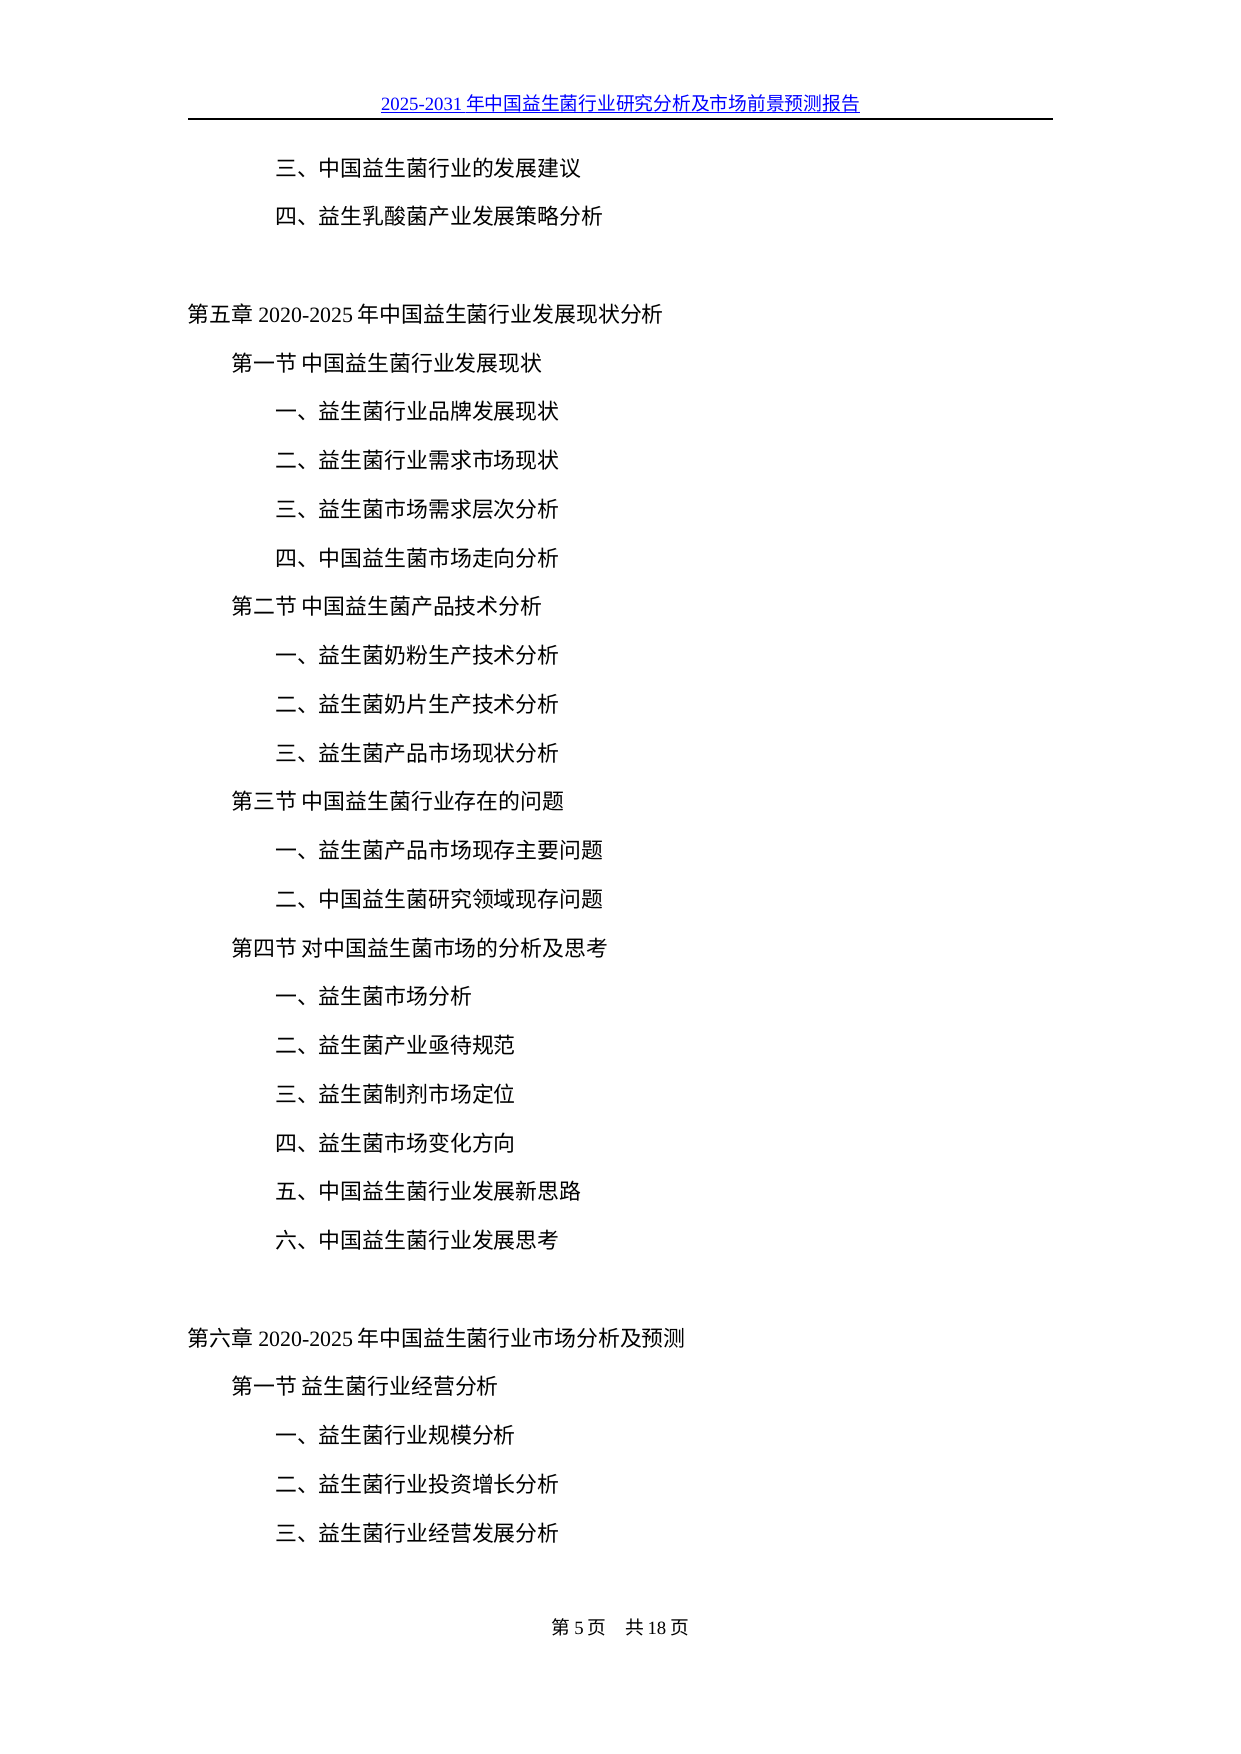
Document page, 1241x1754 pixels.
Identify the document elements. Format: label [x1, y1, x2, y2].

text [187, 150, 1053, 1548]
